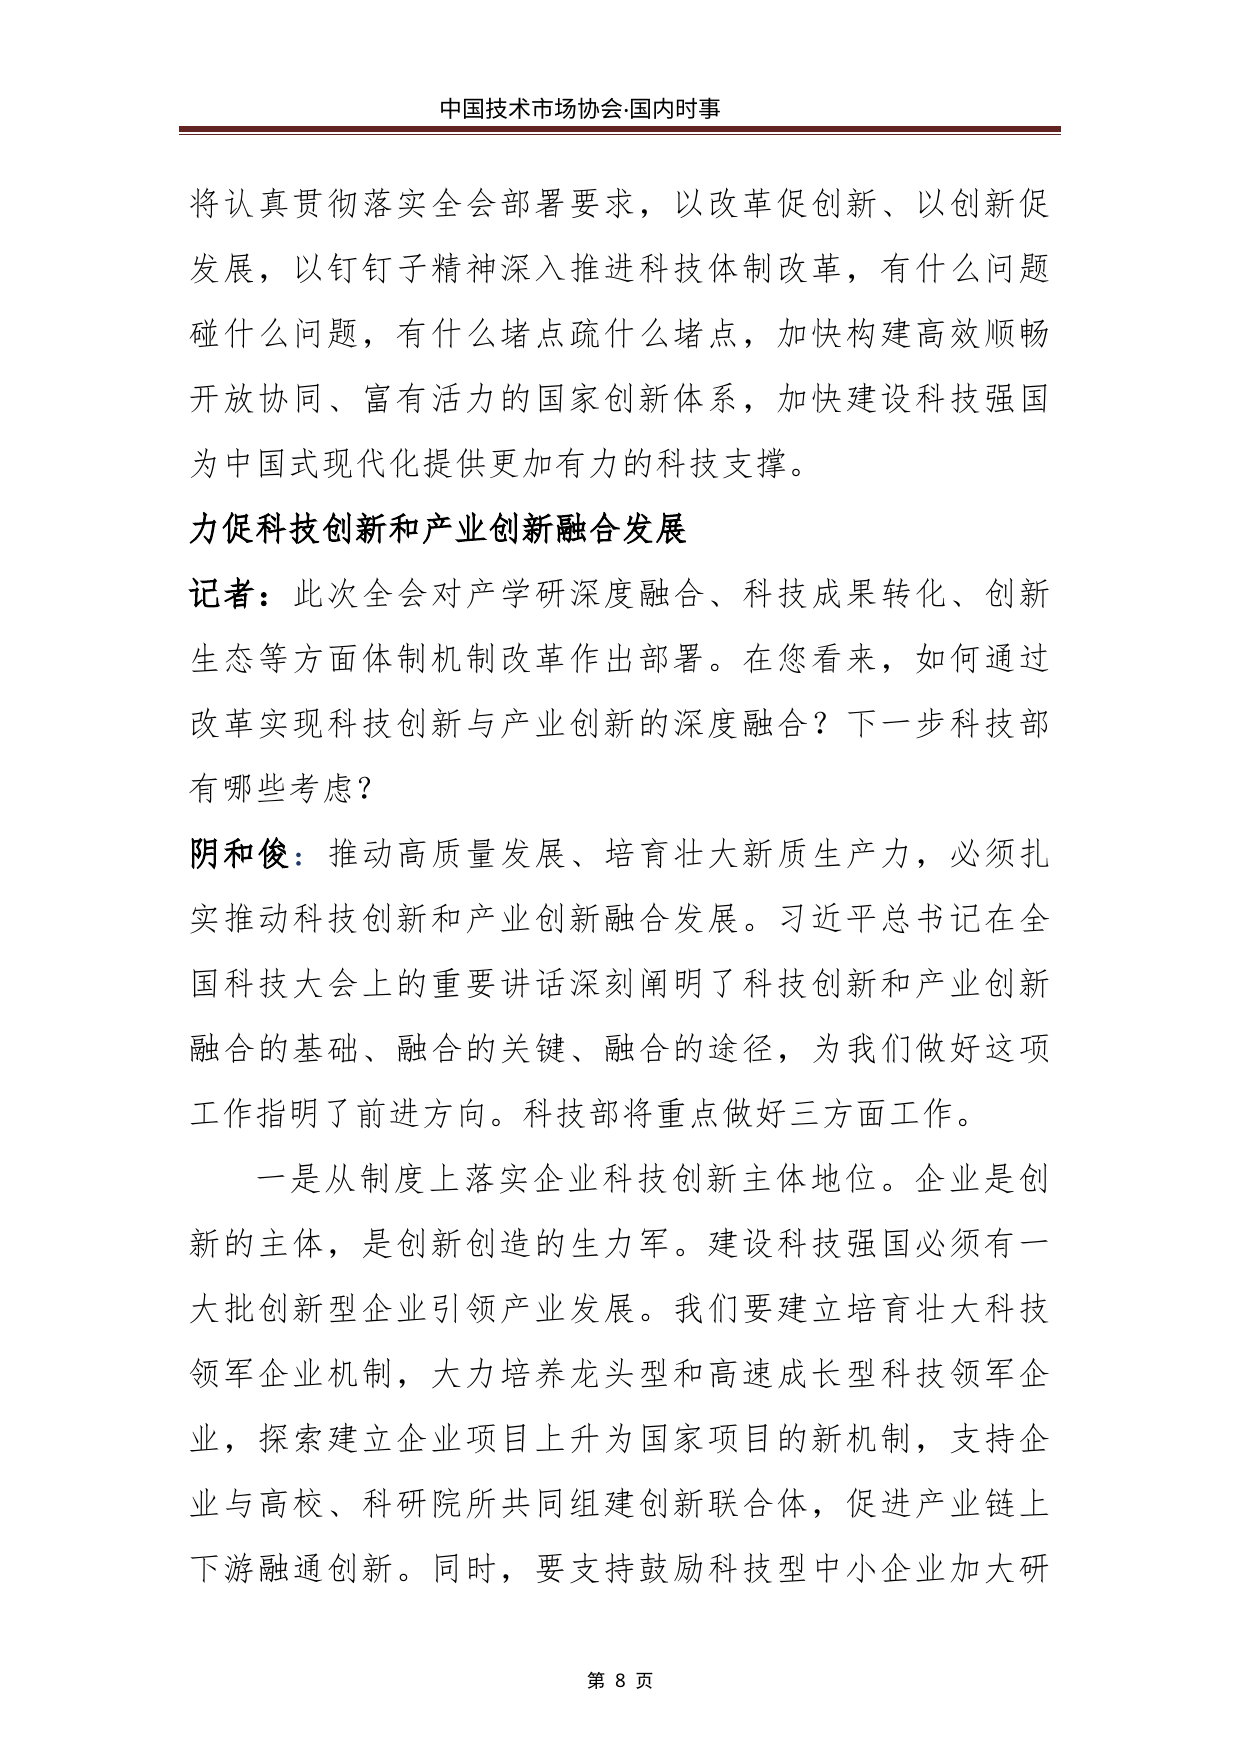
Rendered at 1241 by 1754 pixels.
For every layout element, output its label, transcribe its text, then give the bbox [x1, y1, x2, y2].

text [187, 168, 1053, 493]
text 阴和俊：推动高质量发展、培育壮大新质生产力，必须扎实推动科技创新和产业创新融合发展。习近平总书记在全国科技大会上的重要讲话深刻阐明了科技创新和产业创新融合的基础、融合的关键、融合的途径，为我们做好这项工作指明了前进方向。科技部将重点做好三方面工作。 [187, 818, 1053, 1143]
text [187, 1143, 1053, 1598]
text 记者：此次全会对产学研深度融合、科技成果转化、创新生态等方面体制机制改革作出部署。在您看来，如何通过改革实现科技创新与产业创新的深度融合？下一步科技部有哪些考虑？ [187, 558, 1053, 818]
text 力促科技创新和产业创新融合发展 [187, 493, 1053, 558]
